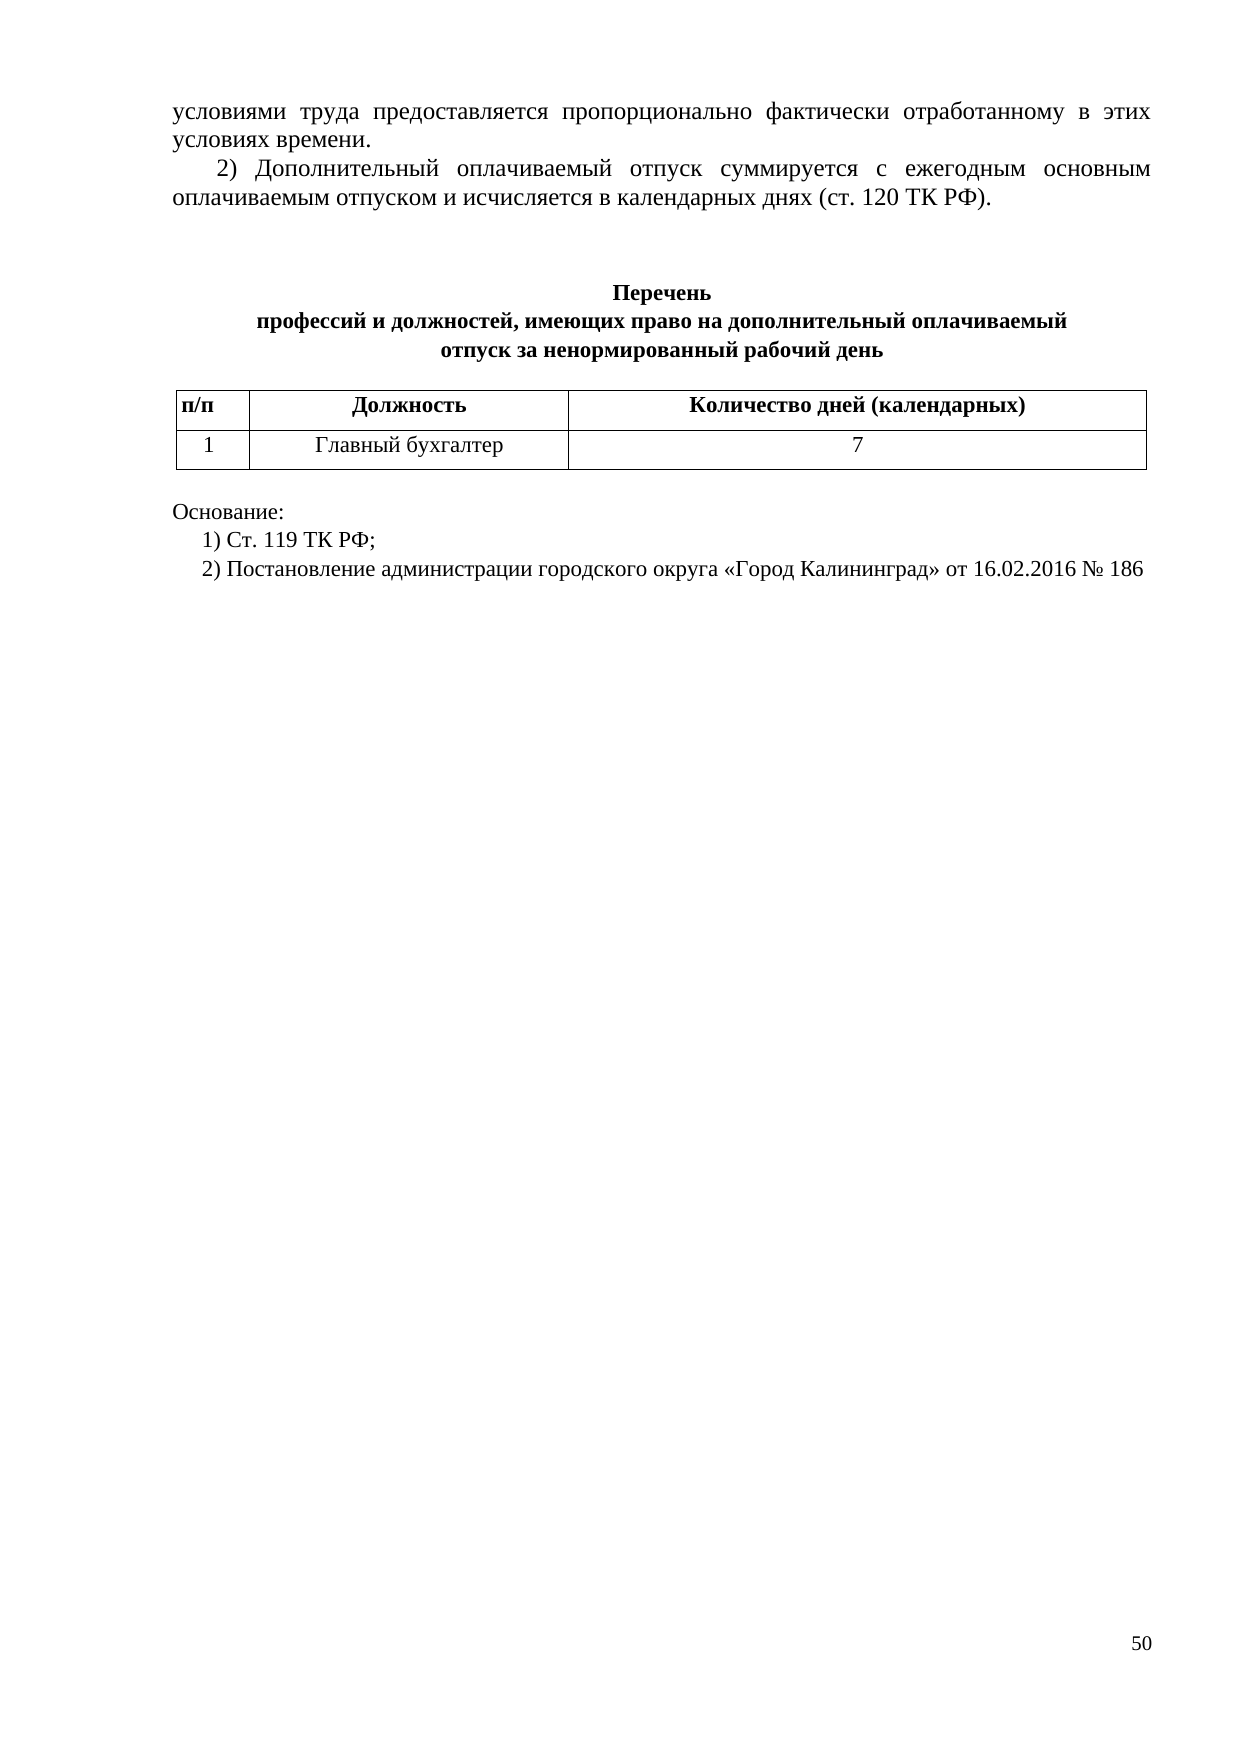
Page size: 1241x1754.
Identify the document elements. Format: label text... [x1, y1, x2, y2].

text 2) Постановление администрации городского округа «Город Калининград» от 16.02.2016 № 186 [172, 553, 1152, 582]
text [172, 96, 1152, 153]
table_header Должность [250, 391, 568, 430]
text 2) Дополнительный оплачиваемый отпуск суммируется с ежегодным основным оплачиваемым отпуском и исчисляется в календарных днях (ст. 120 ТК РФ). [172, 153, 1152, 211]
table_header Количество дней (календарных) [569, 391, 1146, 430]
table_header п/п [177, 391, 249, 430]
text Основание: [172, 496, 1152, 525]
table_cell 1 [177, 431, 249, 469]
text отпуск за ненормированный рабочий день [172, 334, 1152, 363]
table_cell 7 [569, 431, 1146, 469]
table_cell Главный бухгалтер [250, 431, 568, 469]
text профессий и должностей, имеющих право на дополнительный оплачиваемый [172, 306, 1152, 334]
text 1) Ст. 119 ТК РФ; [172, 525, 1152, 553]
text Перечень [172, 277, 1152, 306]
